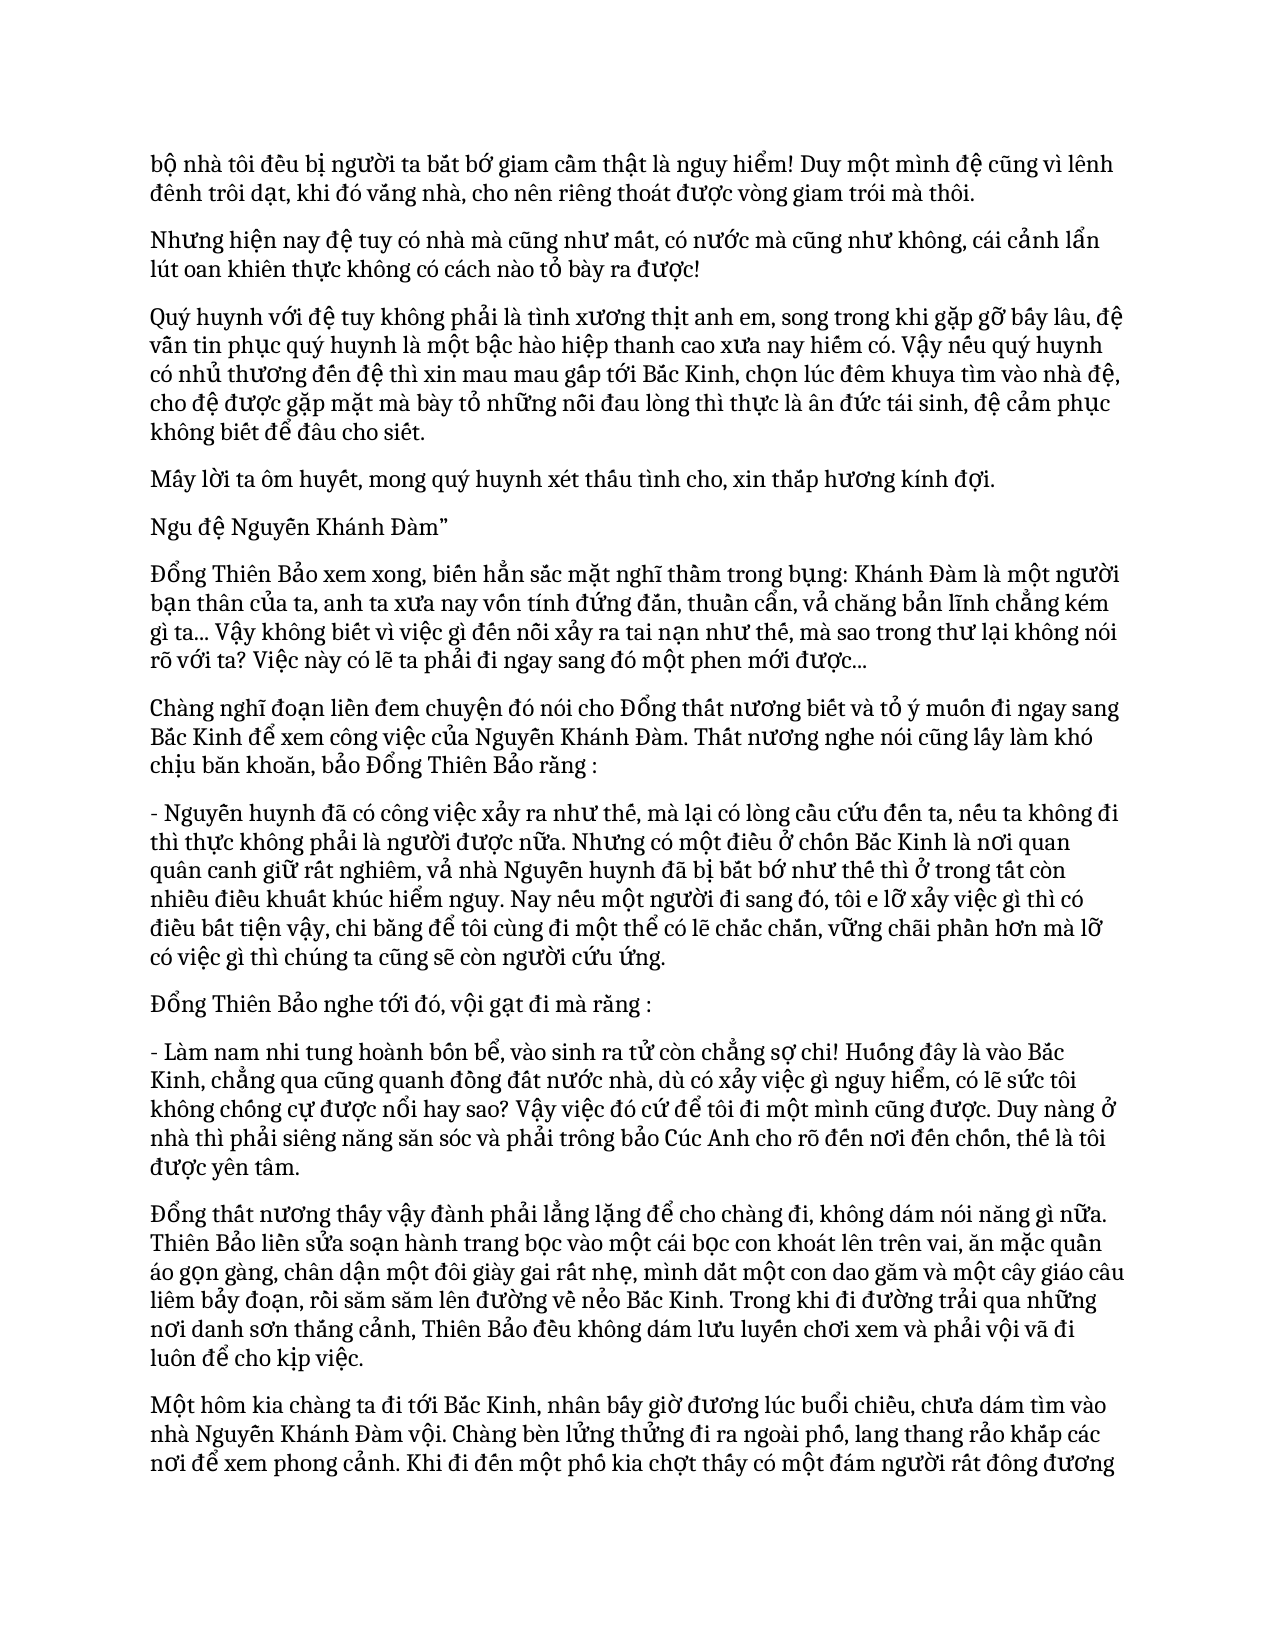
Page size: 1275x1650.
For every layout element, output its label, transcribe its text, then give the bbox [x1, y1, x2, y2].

text Chàng nghĩ đoạn liền đem chuyện đó nói cho Đổng thất nương biết và tỏ ý muốn đi ngay sang Bắc Kinh để xem công việc của Nguyễn Khánh Đàm. Thất nương nghe nói cũng lấy làm khó chịu băn khoăn, bảo Đổng Thiên Bảo rằng : [150, 694, 1125, 780]
text Quý huynh với đệ tuy không phải là tình xương thịt anh em, song trong khi gặp gỡ bấy lâu, đệ vẫn tin phục quý huynh là một bậc hào hiệp thanh cao xưa nay hiếm có. Vậy nếu quý huynh có nhủ thương đến đệ thì xin mau mau gấp tới Bắc Kinh, chọn lúc đêm khuya tìm vào nhà đệ, cho đệ được gặp mặt mà bày tỏ những nỗi đau lòng thì thực là ân đức tái sinh, đệ cảm phục không biết để đâu cho siết. [150, 302, 1125, 446]
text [150, 150, 1125, 207]
text Ngu đệ Nguyễn Khánh Đàm” [150, 512, 1125, 541]
text Đổng thất nương thấy vậy đành phải lẳng lặng để cho chàng đi, không dám nói năng gì nữa. Thiên Bảo liền sửa soạn hành trang bọc vào một cái bọc con khoát lên trên vai, ăn mặc quần áo gọn gàng, chân dận một đôi giày gai rất nhẹ, mình dắt một con dao găm và một cây giáo câu liêm bảy đoạn, rồi săm săm lên đường về nẻo Bắc Kinh. Trong khi đi đường trải qua những nơi danh sơn thắng cảnh, Thiên Bảo đều không dám lưu luyến chơi xem và phải vội vã đi luôn để cho kịp việc. [150, 1200, 1125, 1372]
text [150, 1391, 1125, 1477]
text Đổng Thiên Bảo nghe tới đó, vội gạt đi mà rằng : [150, 990, 1125, 1019]
text Nhưng hiện nay đệ tuy có nhà mà cũng như mất, có nước mà cũng như không, cái cảnh lẩn lút oan khiên thực không có cách nào tỏ bày ra được! [150, 226, 1125, 284]
text Đổng Thiên Bảo xem xong, biến hẳn sắc mặt nghĩ thầm trong bụng: Khánh Đàm là một người bạn thân của ta, anh ta xưa nay vốn tính đứng đắn, thuần cẩn, vả chăng bản lĩnh chẳng kém gì ta... Vậy không biết vì việc gì đến nỗi xảy ra tai nạn như thế, mà sao trong thư lại không nói rõ với ta? Việc này có lẽ ta phải đi ngay sang đó một phen mới được... [150, 560, 1125, 675]
text - Làm nam nhi tung hoành bốn bể, vào sinh ra tử còn chẳng sợ chi! Huống đây là vào Bắc Kinh, chẳng qua cũng quanh đồng đất nước nhà, dù có xảy việc gì nguy hiểm, có lẽ sức tôi không chống cự được nổi hay sao? Vậy việc đó cứ để tôi đi một mình cũng được. Duy nàng ở nhà thì phải siêng năng săn sóc và phải trông bảo Cúc Anh cho rõ đến nơi đến chốn, thế là tôi được yên tâm. [150, 1037, 1125, 1181]
text - Nguyễn huynh đã có công việc xảy ra như thế, mà lại có lòng cầu cứu đến ta, nếu ta không đi thì thực không phải là người được nữa. Nhưng có một điều ở chốn Bắc Kinh là nơi quan quân canh giữ rất nghiêm, vả nhà Nguyễn huynh đã bị bắt bớ như thế thì ở trong tất còn nhiều điều khuất khúc hiểm nguy. Nay nếu một người đi sang đó, tôi e lỡ xảy việc gì thì có điều bất tiện vậy, chi bằng để tôi cùng đi một thể có lẽ chắc chắn, vững chãi phần hơn mà lỡ có việc gì thì chúng ta cũng sẽ còn người cứu ứng. [150, 799, 1125, 971]
text Mấy lời ta ôm huyết, mong quý huynh xét thấu tình cho, xin thắp hương kính đợi. [150, 465, 1125, 494]
